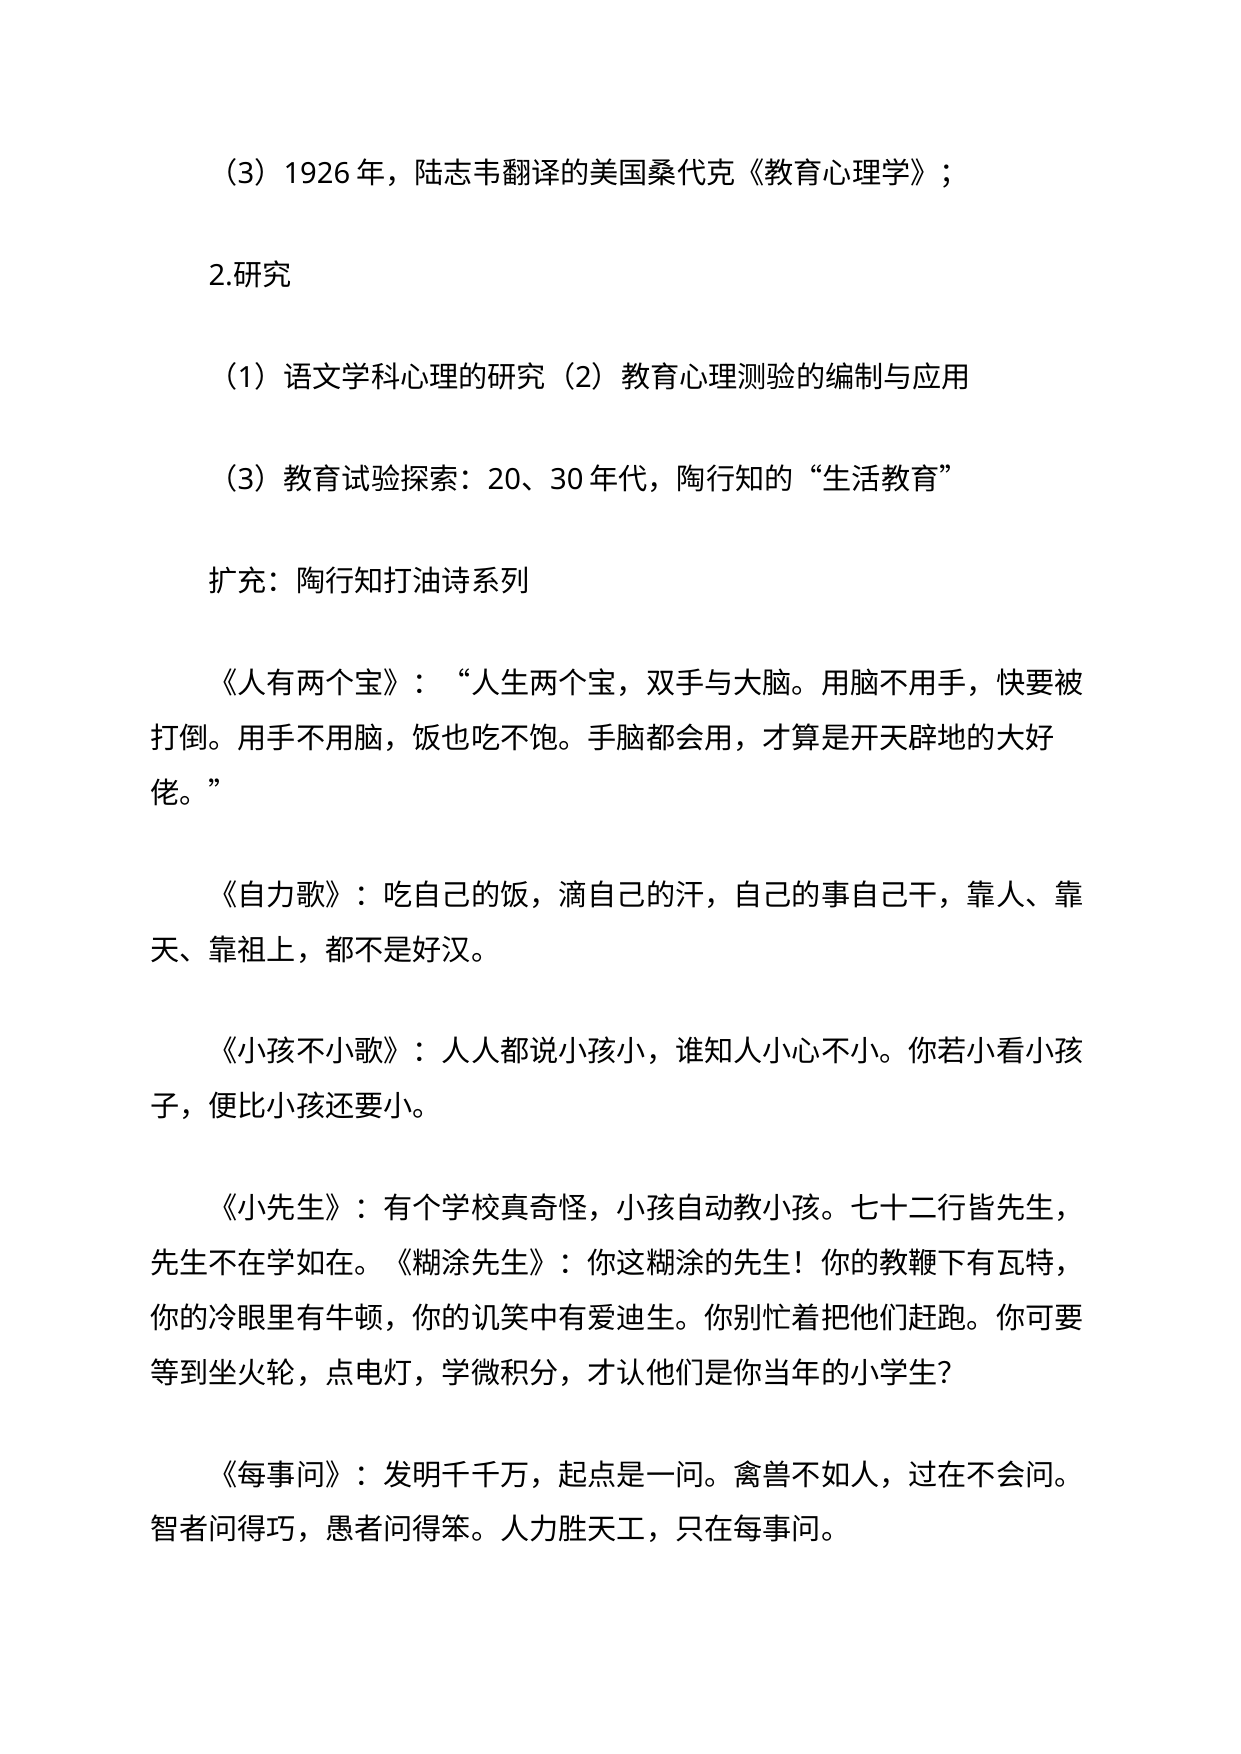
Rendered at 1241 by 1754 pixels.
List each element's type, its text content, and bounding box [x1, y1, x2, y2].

text 2.研究 [150, 252, 1090, 294]
text （3）1926年，陆志韦翻译的美国桑代克《教育心理学》； [150, 150, 1090, 192]
text （1）语文学科心理的研究（2）教育心理测验的编制与应用 [150, 354, 1090, 396]
text （3）教育试验探索：20、30年代，陶行知的“生活教育” [150, 456, 1090, 498]
text 《自力歌》：吃自己的饭，滴自己的汗，自己的事自己干，靠人、靠天、靠祖上，都不是好汉。 [150, 871, 1090, 968]
text 扩充：陶行知打油诗系列 [150, 558, 1090, 600]
text 《小先生》：有个学校真奇怪，小孩自动教小孩。七十二行皆先生，先生不在学如在。《糊涂先生》：你这糊涂的先生！你的教鞭下有瓦特，你的冷眼里有牛顿，你的讥笑中有爱迪生。你别忙着把他们赶跑。你可要等到坐火轮，点电灯，学微积分，才认他们是你当年的小学生？ [150, 1184, 1090, 1392]
text 《每事问》：发明千千万，起点是一问。禽兽不如人，过在不会问。智者问得巧，愚者问得笨。人力胜天工，只在每事问。 [150, 1451, 1090, 1548]
text 《小孩不小歌》：人人都说小孩小，谁知人小心不小。你若小看小孩子，便比小孩还要小。 [150, 1028, 1090, 1125]
text 《人有两个宝》：“人生两个宝，双手与大脑。用脑不用手，快要被打倒。用手不用脑，饭也吃不饱。手脑都会用，才算是开天辟地的大好佬。” [150, 660, 1090, 812]
